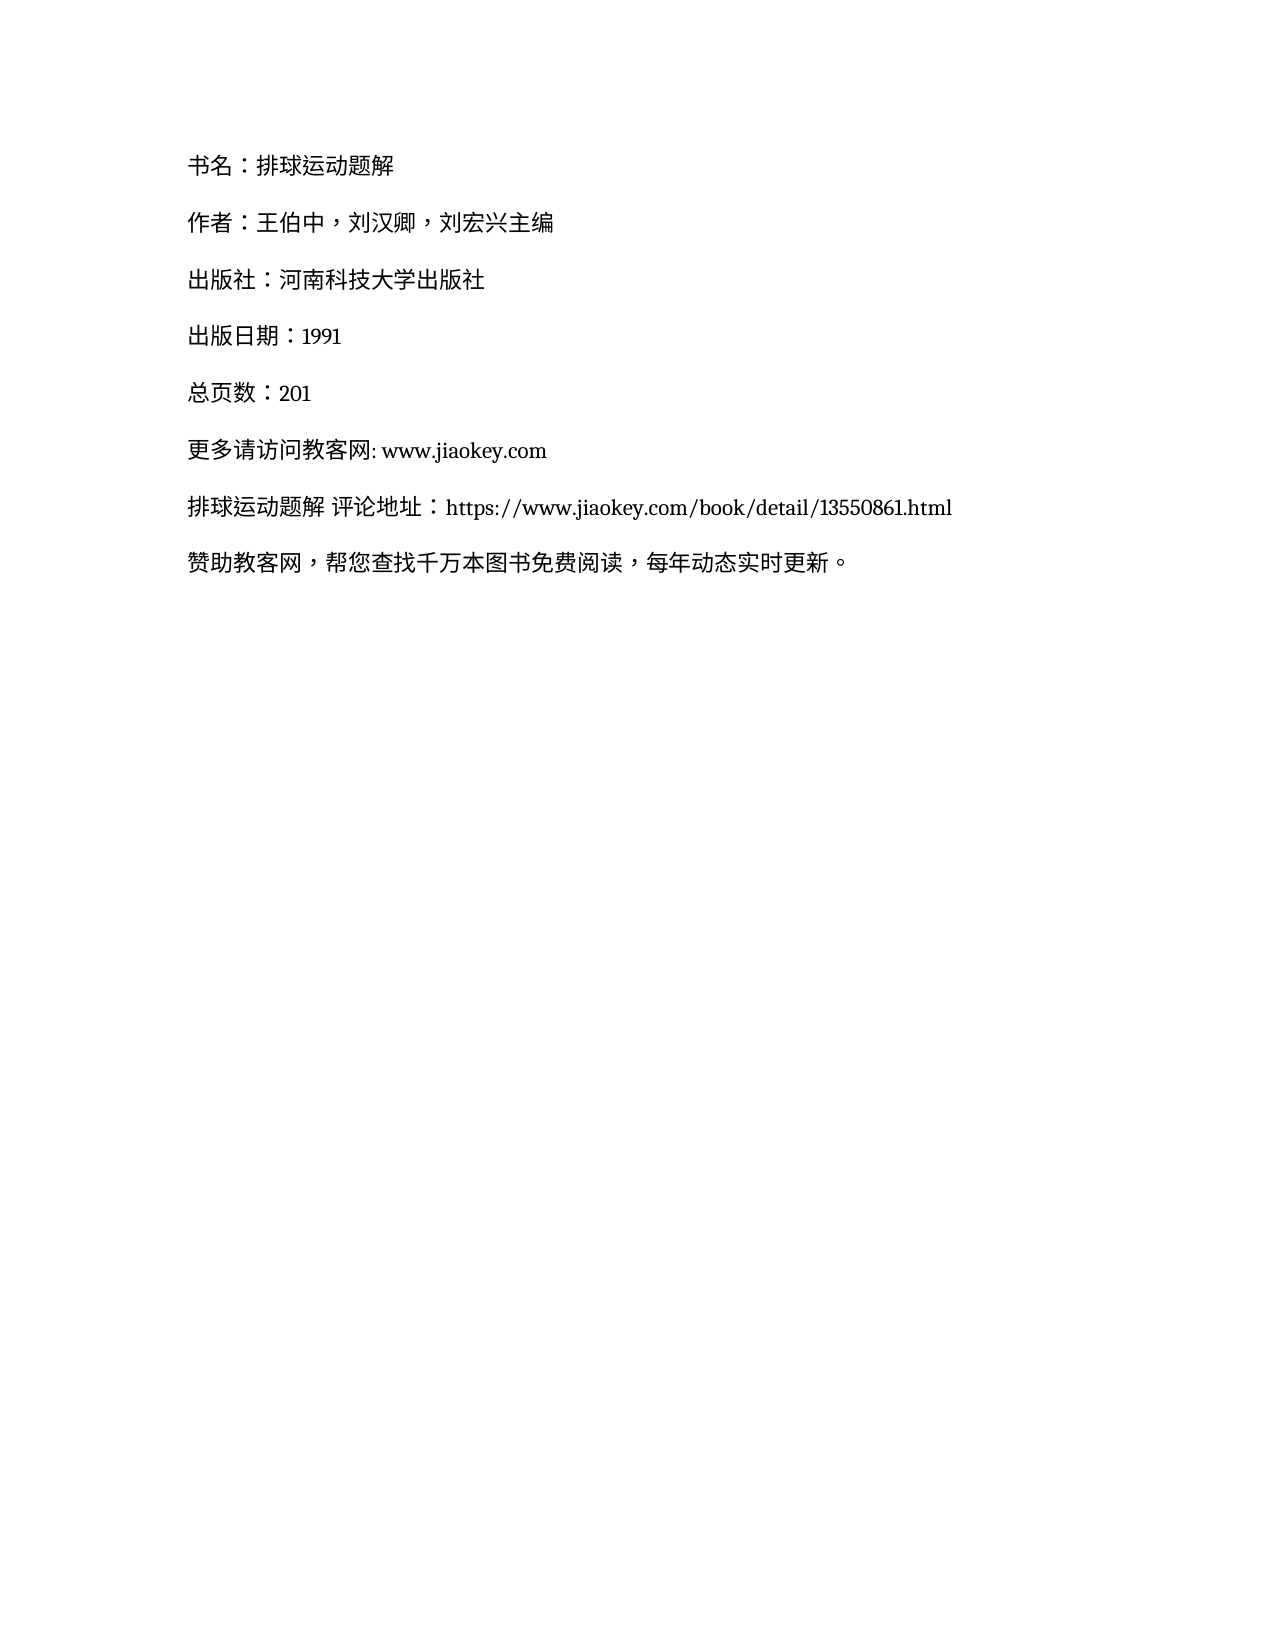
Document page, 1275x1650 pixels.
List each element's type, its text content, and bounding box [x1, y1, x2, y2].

text 出版日期：1991 [187, 320, 1087, 352]
text 赞助教客网，帮您查找千万本图书免费阅读，每年动态实时更新。 [187, 547, 1087, 579]
text 书名：排球运动题解 [187, 150, 1087, 181]
text 排球运动题解 评论地址：https://www.jiaokey.com/book/detail/13550861.html [187, 491, 1087, 522]
text 总页数：201 [187, 377, 1087, 408]
text 出版社：河南科技大学出版社 [187, 263, 1087, 295]
text 作者：王伯中，刘汉卿，刘宏兴主编 [187, 207, 1087, 238]
text 更多请访问教客网: www.jiaokey.com [187, 434, 1087, 465]
